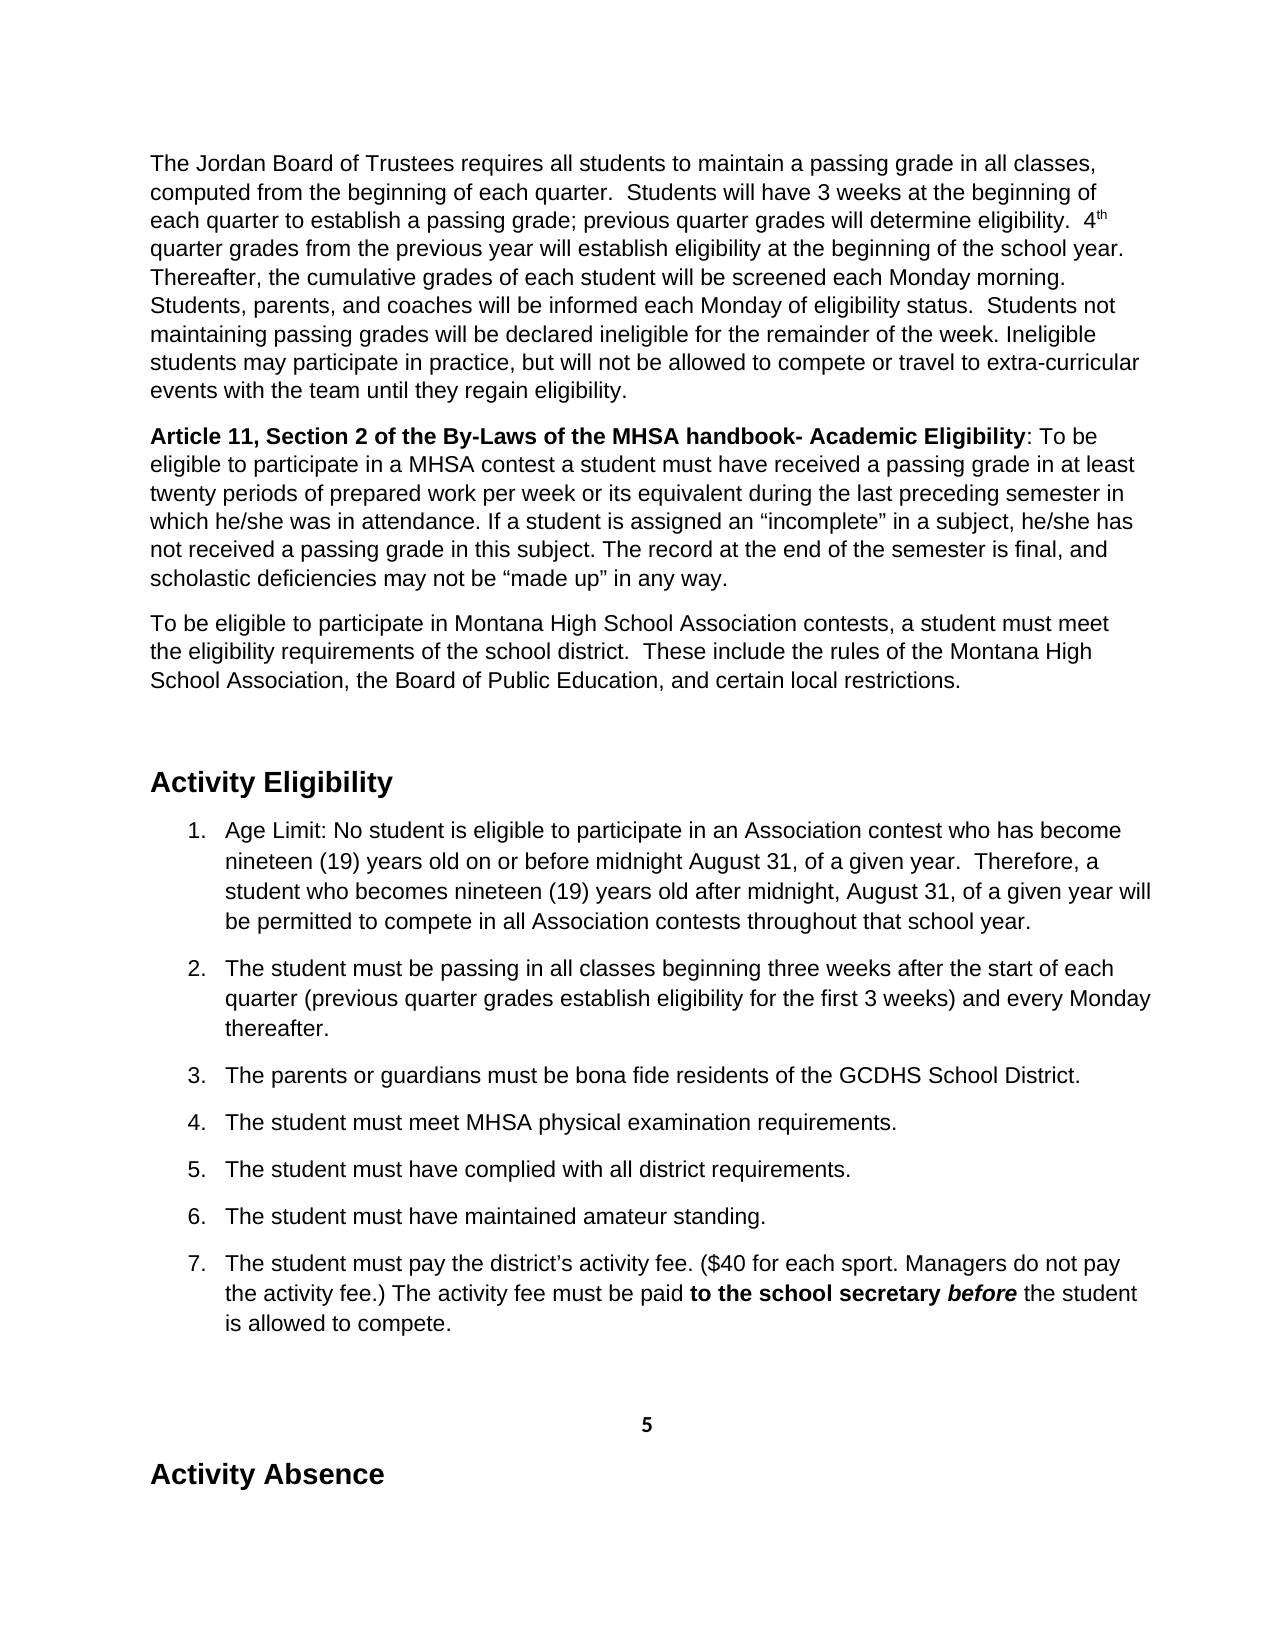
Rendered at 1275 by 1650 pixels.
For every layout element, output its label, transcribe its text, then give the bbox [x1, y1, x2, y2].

list The student must be passing in all classes beginning three weeks after the start of each quarter (previous quarter grades establish eligibility for the first 3 weeks) and every Monday thereafter. [187, 955, 1153, 1042]
list The student must pay the district’s activity fee. ($40 for each sport. Managers do not pay the activity fee.) The activity fee must be paid to the school secretary before the student is allowed to compete. [187, 1250, 1153, 1337]
text 5 [150, 1410, 1144, 1438]
text To be eligible to participate in Montana High School Association contests, a student must meet the eligibility requirements of the school district. These include the rules of the Montana High School Association, the Board of Public Education, and certain local restrictions. [150, 610, 1144, 693]
list The student must meet MHSA physical examination requirements. [187, 1109, 1153, 1136]
text Activity Absence [150, 1457, 1144, 1490]
list Age Limit: No student is eligible to participate in an Association contest who has become nineteen (19) years old on or before midnight August 31, of a given year. Therefore, a student who becomes nineteen (19) years old after midnight, August 31, of a given year will be permitted to compete in all Association contests throughout that school year. [187, 817, 1153, 934]
text The Jordan Board of Trustees requires all students to maintain a passing grade in all classes, computed from the beginning of each quarter. Students will have 3 weeks at the beginning of each quarter to establish a passing grade; previous quarter grades will determine eligibility. 4th quarter grades from the previous year will establish eligibility at the beginning of the school year. Thereafter, the cumulative grades of each student will be screened each Monday morning. Students, parents, and coaches will be informed each Monday of eligibility status. Students not maintaining passing grades will be declared ineligible for the remainder of the week. Ineligible students may participate in practice, but will not be allowed to compete or travel to extra-curricular events with the team until they regain eligibility. [150, 150, 1144, 404]
text Activity Eligibility [150, 765, 1144, 798]
list The student must have complied with all district requirements. [187, 1156, 1153, 1182]
text Article 11, Section 2 of the By-Laws of the MHSA handbook- Academic Eligibility: To be eligible to participate in a MHSA contest a student must have received a passing grade in at least twenty periods of prepared work per week or its equivalent during the last preceding semester in which he/she was in attendance. If a student is assigned an “incomplete” in a subject, he/she has not received a passing grade in this subject. The record at the end of the semester is final, and scholastic deficiencies may not be “made up” in any way. [150, 423, 1144, 591]
list The parents or guardians must be bona fide residents of the GCDHS School District. [187, 1062, 1153, 1089]
list The student must have maintained amateur standing. [187, 1203, 1153, 1229]
